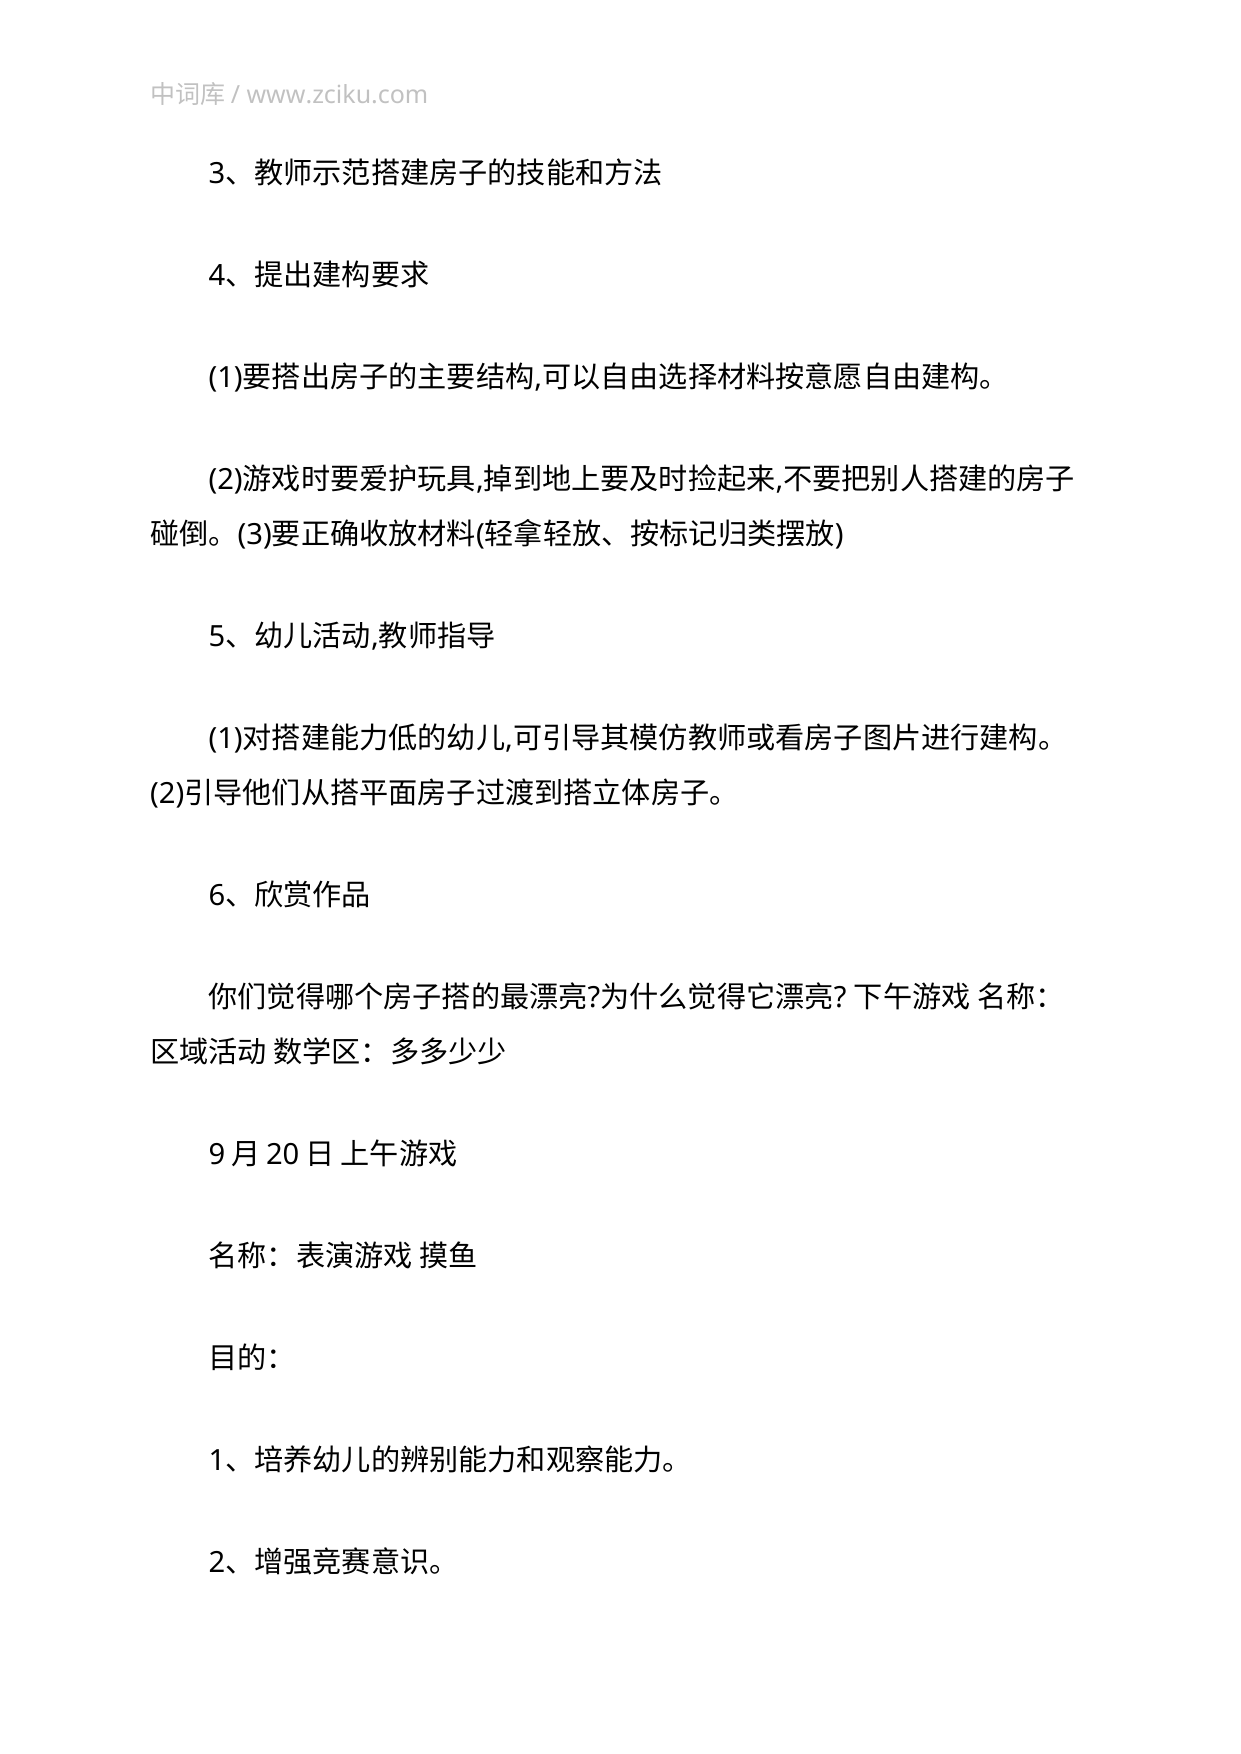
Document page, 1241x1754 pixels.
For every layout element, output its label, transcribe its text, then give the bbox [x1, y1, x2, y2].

text 目的： [150, 1334, 1090, 1377]
text 名称：表演游戏 摸鱼 [150, 1233, 1090, 1275]
text 9月20日 上午游戏 [150, 1131, 1090, 1173]
text 你们觉得哪个房子搭的最漂亮?为什么觉得它漂亮? 下午游戏 名称：区域活动 数学区：多多少少 [150, 974, 1090, 1071]
text 4、提出建构要求 [150, 252, 1090, 294]
text 3、教师示范搭建房子的技能和方法 [150, 150, 1090, 192]
text 6、欣赏作品 [150, 872, 1090, 914]
text 2、增强竞赛意识。 [150, 1538, 1090, 1581]
text 1、培养幼儿的辨别能力和观察能力。 [150, 1436, 1090, 1478]
text 5、幼儿活动,教师指导 [150, 613, 1090, 655]
text (1)对搭建能力低的幼儿,可引导其模仿教师或看房子图片进行建构。(2)引导他们从搭平面房子过渡到搭立体房子。 [150, 715, 1090, 812]
text (2)游戏时要爱护玩具,掉到地上要及时捡起来,不要把别人搭建的房子碰倒。(3)要正确收放材料(轻拿轻放、按标记归类摆放) [150, 456, 1090, 553]
text (1)要搭出房子的主要结构,可以自由选择材料按意愿自由建构。 [150, 354, 1090, 396]
